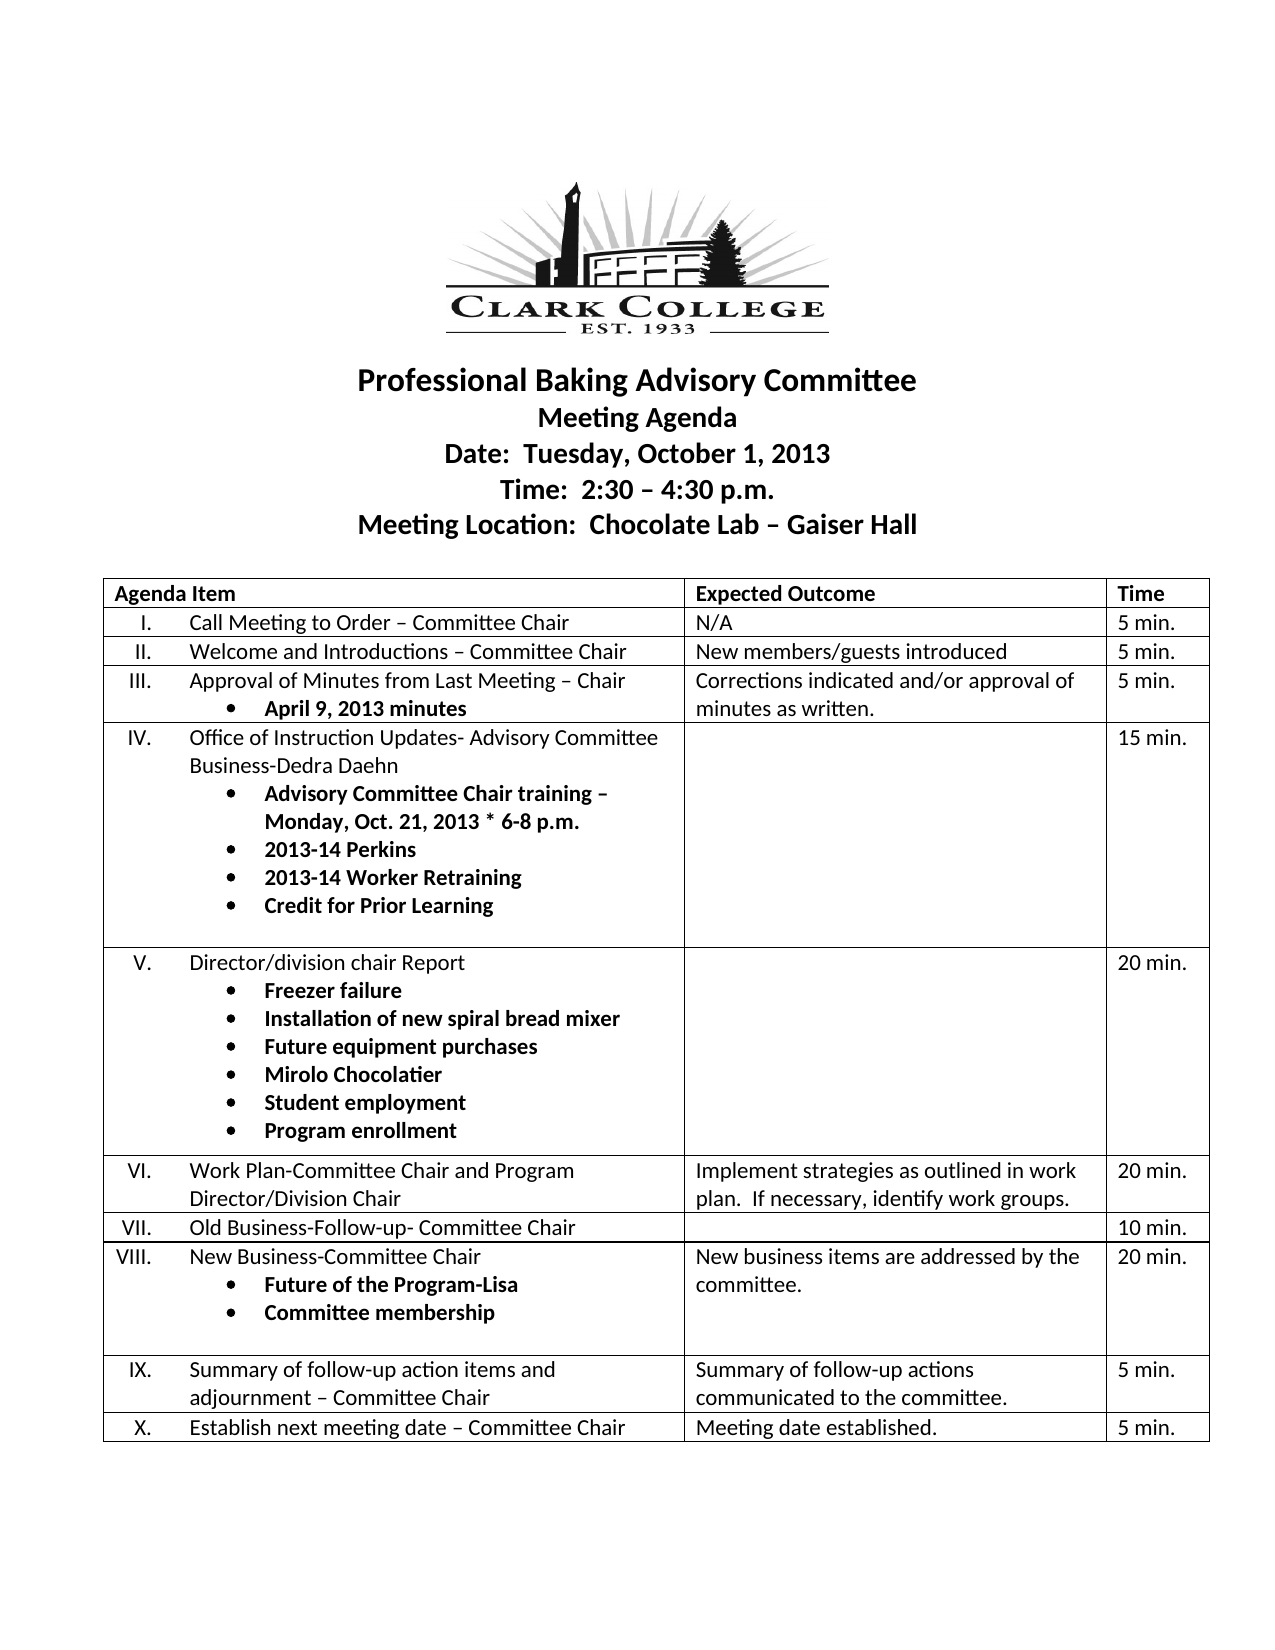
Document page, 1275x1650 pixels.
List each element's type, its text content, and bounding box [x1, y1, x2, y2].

table_header Time [1107, 579, 1209, 607]
table_cell Summary of follow-up actions communicated to the committee. [685, 1356, 1106, 1412]
table_header Agenda Item [104, 579, 684, 607]
table_cell 5 min. [1107, 666, 1209, 722]
text Date: Tuesday, October 1, 2013 [150, 435, 1125, 471]
text Professional Baking Advisory Committee [150, 359, 1125, 399]
table_cell Work Plan-Committee Chair and Program Director/Division Chair [104, 1156, 684, 1212]
table_cell 5 min. [1107, 1356, 1209, 1412]
table_cell N/A [685, 608, 1106, 636]
table_cell Establish next meeting date – Committee Chair [104, 1413, 684, 1441]
table_cell [685, 1213, 1106, 1241]
table_cell 20 min. [1107, 948, 1209, 1155]
text Meeting Location: Chocolate Lab – Gaiser Hall [150, 506, 1125, 542]
table_cell 5 min. [1107, 1413, 1209, 1441]
table_header Expected Outcome [685, 579, 1106, 607]
table_cell 5 min. [1107, 608, 1209, 636]
table_cell Welcome and Introductions – Committee Chair [104, 637, 684, 665]
table_cell 10 min. [1107, 1213, 1209, 1241]
table_cell New Business-Committee Chair Future of the Program-Lisa Committee membership [104, 1243, 684, 1354]
table_cell New members/guests introduced [685, 637, 1106, 665]
table_cell Old Business-Follow-up- Committee Chair [104, 1213, 684, 1241]
table_cell Director/division chair Report Freezer failure Installation of new spiral bread mixer Future equipment purchases Mirolo Chocolatier Student employment Program enrollment [104, 948, 684, 1155]
picture [446, 182, 829, 334]
text Meeting Agenda [150, 399, 1125, 435]
table_cell Call Meeting to Order – Committee Chair [104, 608, 684, 636]
table_cell [685, 948, 1106, 1155]
table_cell 20 min. [1107, 1243, 1209, 1354]
table_cell 5 min. [1107, 637, 1209, 665]
table_cell 15 min. [1107, 723, 1209, 947]
text Time: 2:30 – 4:30 p.m. [150, 471, 1125, 506]
table_cell Meeting date established. [685, 1413, 1106, 1441]
table_cell Corrections indicated and/or approval of minutes as written. [685, 666, 1106, 722]
table_cell Summary of follow-up action items and adjournment – Committee Chair [104, 1356, 684, 1412]
table_cell Implement strategies as outlined in work plan. If necessary, identify work groups. [685, 1156, 1106, 1212]
table_cell [685, 723, 1106, 947]
table_cell Approval of Minutes from Last Meeting – Chair April 9, 2013 minutes [104, 666, 684, 722]
table_cell 20 min. [1107, 1156, 1209, 1212]
table_cell Office of Instruction Updates- Advisory Committee Business-Dedra Daehn Advisory Committee Chair training – Monday, Oct. 21, 2013 * 6-8 p.m. 2013-14 Perkins 2013-14 Worker Retraining Credit for Prior Learning [104, 723, 684, 947]
table_cell New business items are addressed by the committee. [685, 1243, 1106, 1354]
